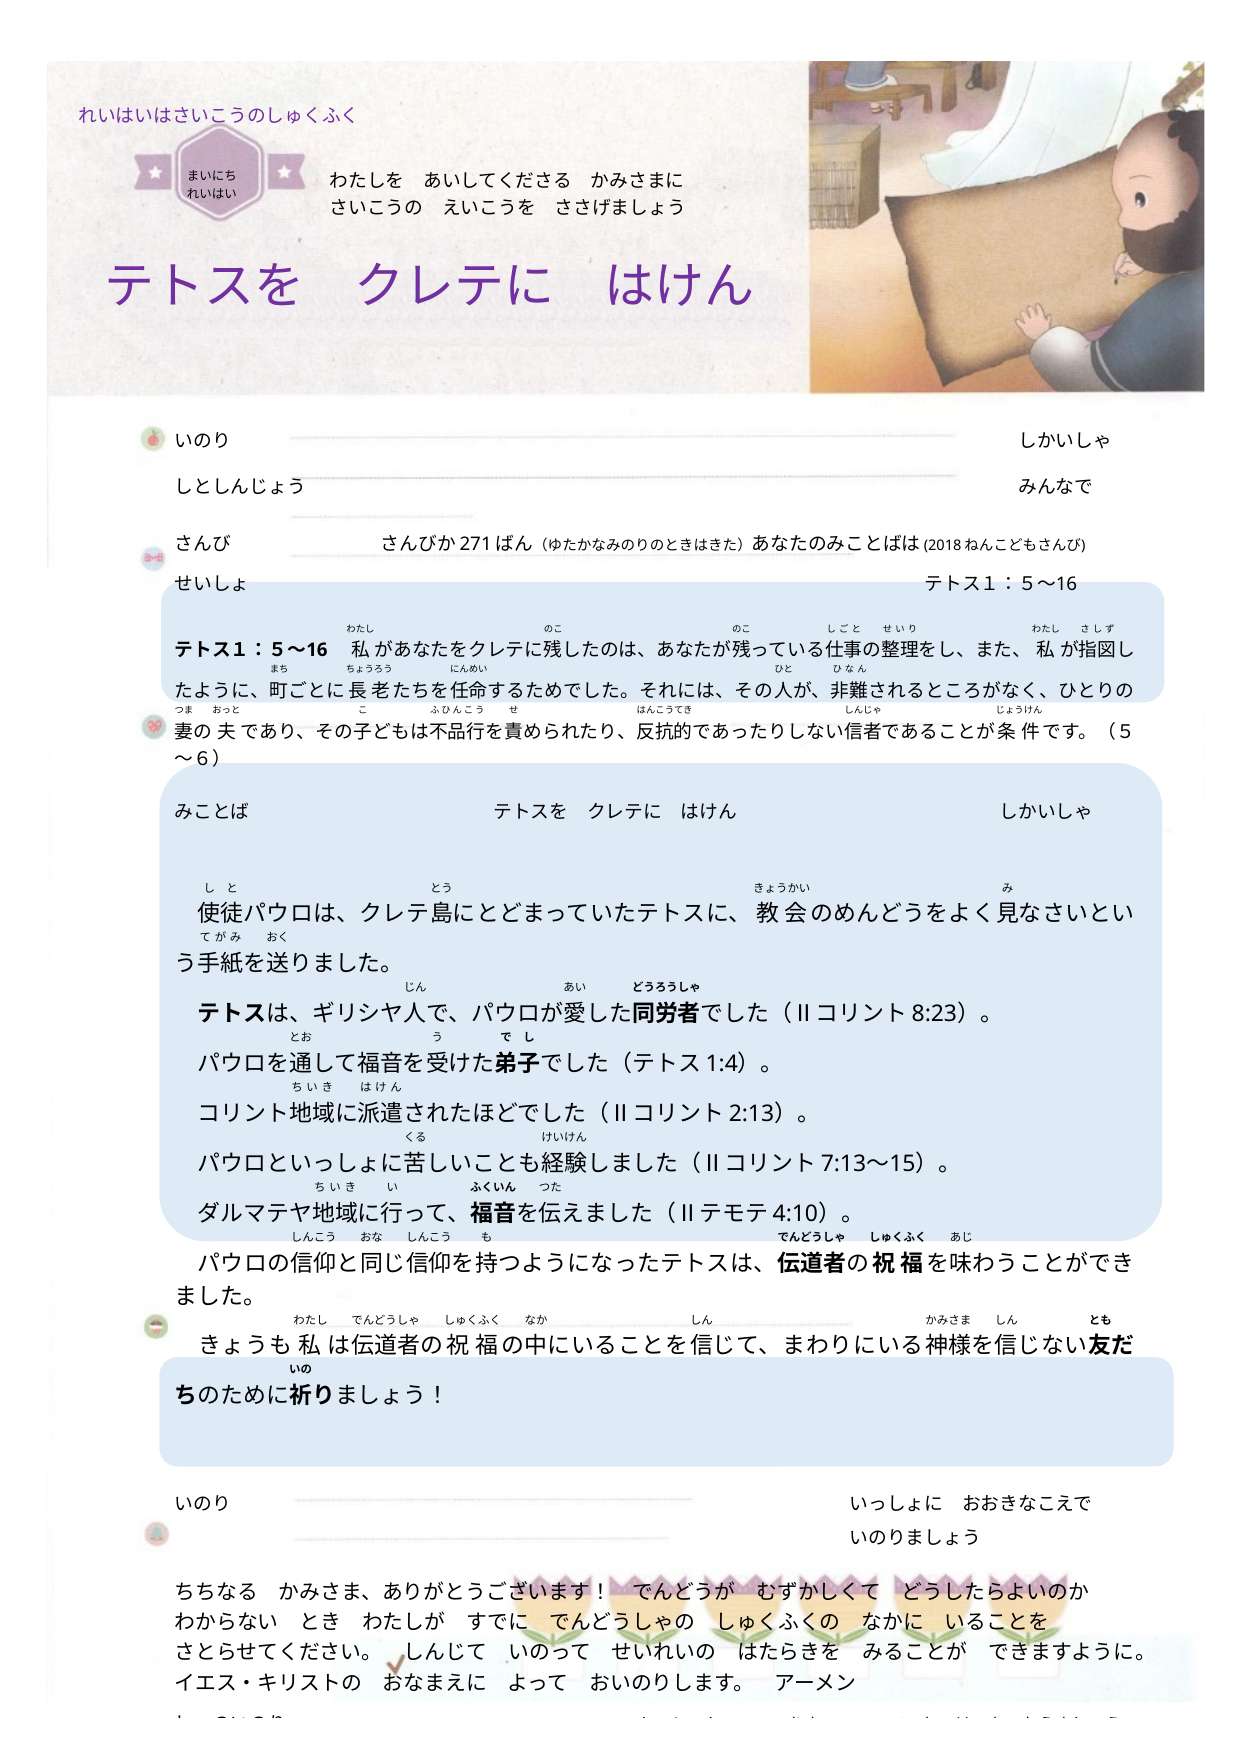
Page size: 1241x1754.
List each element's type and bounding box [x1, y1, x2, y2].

picture [46, 61, 1205, 1702]
